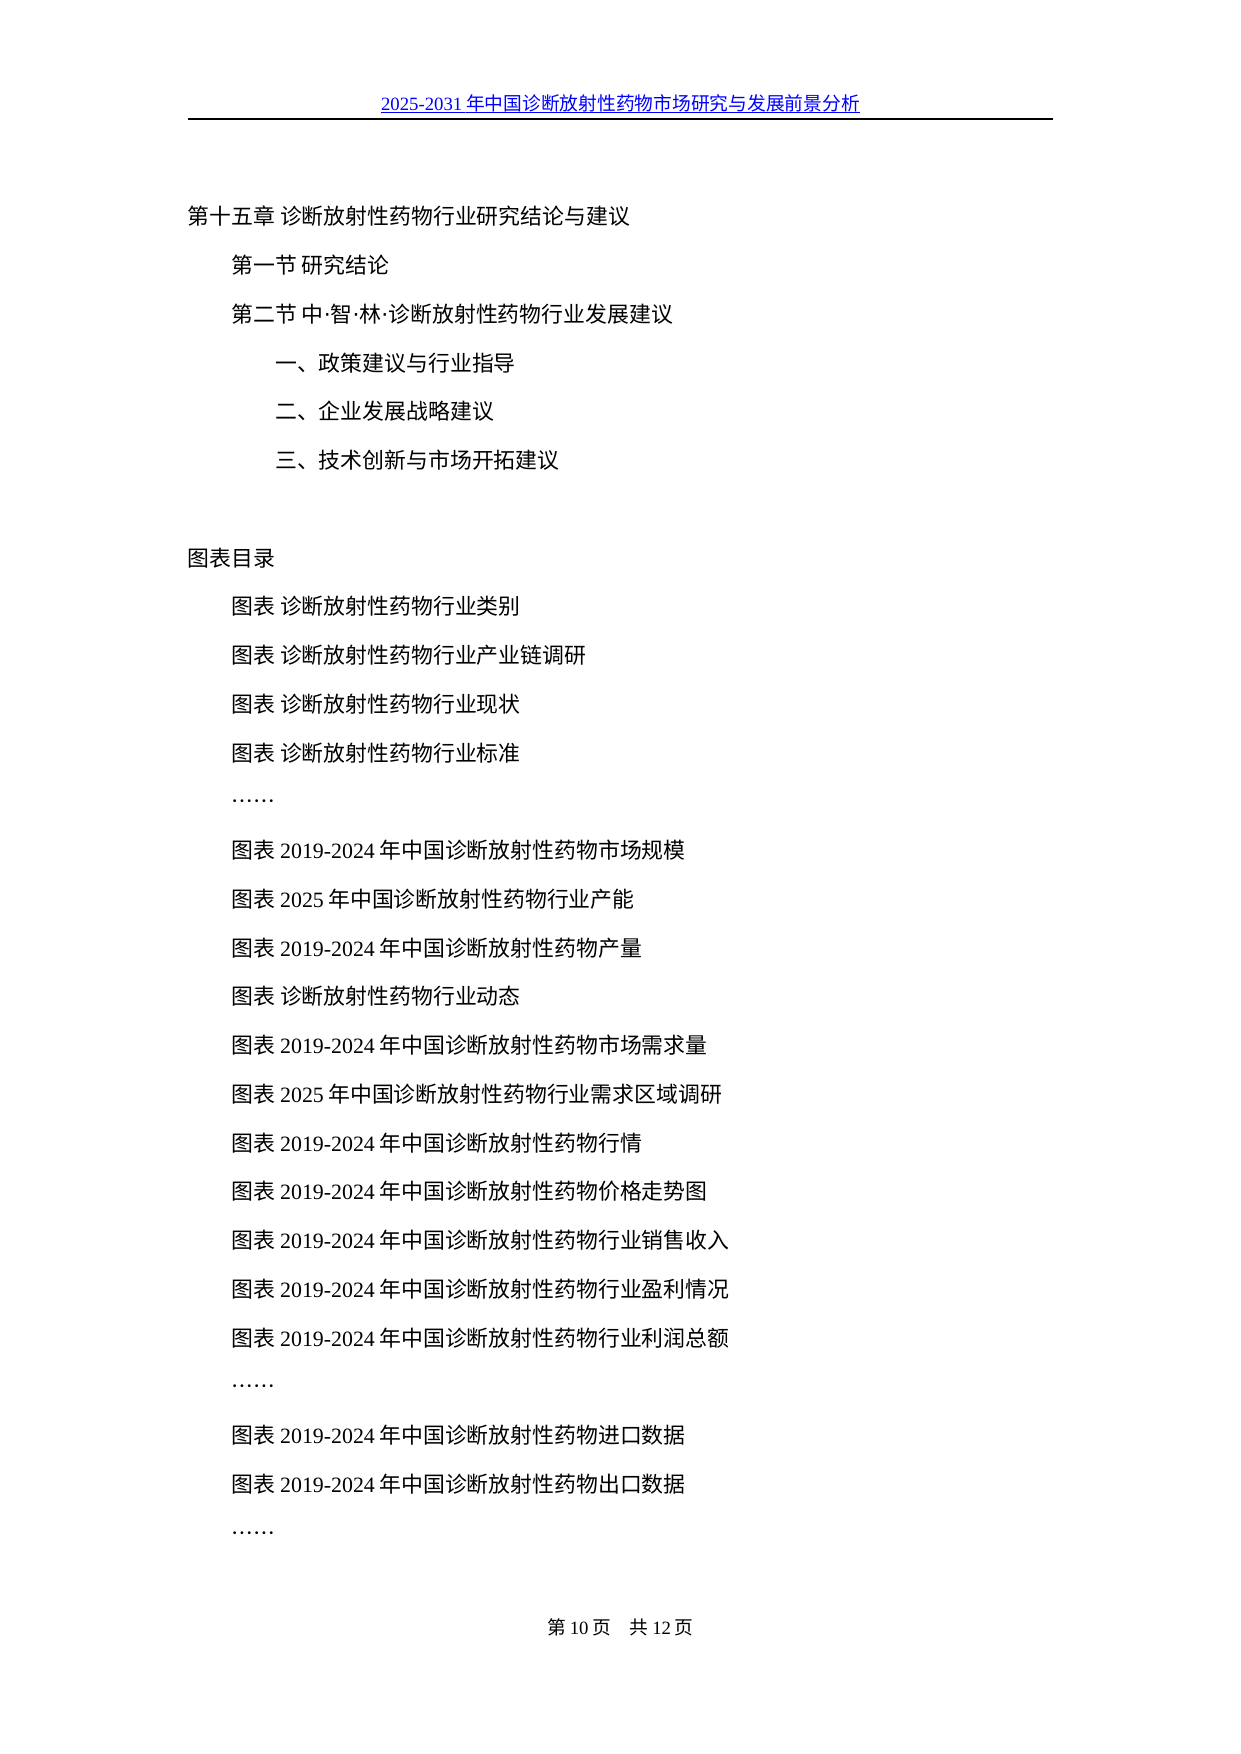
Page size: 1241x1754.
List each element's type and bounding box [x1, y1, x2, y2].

text [187, 150, 1053, 1548]
